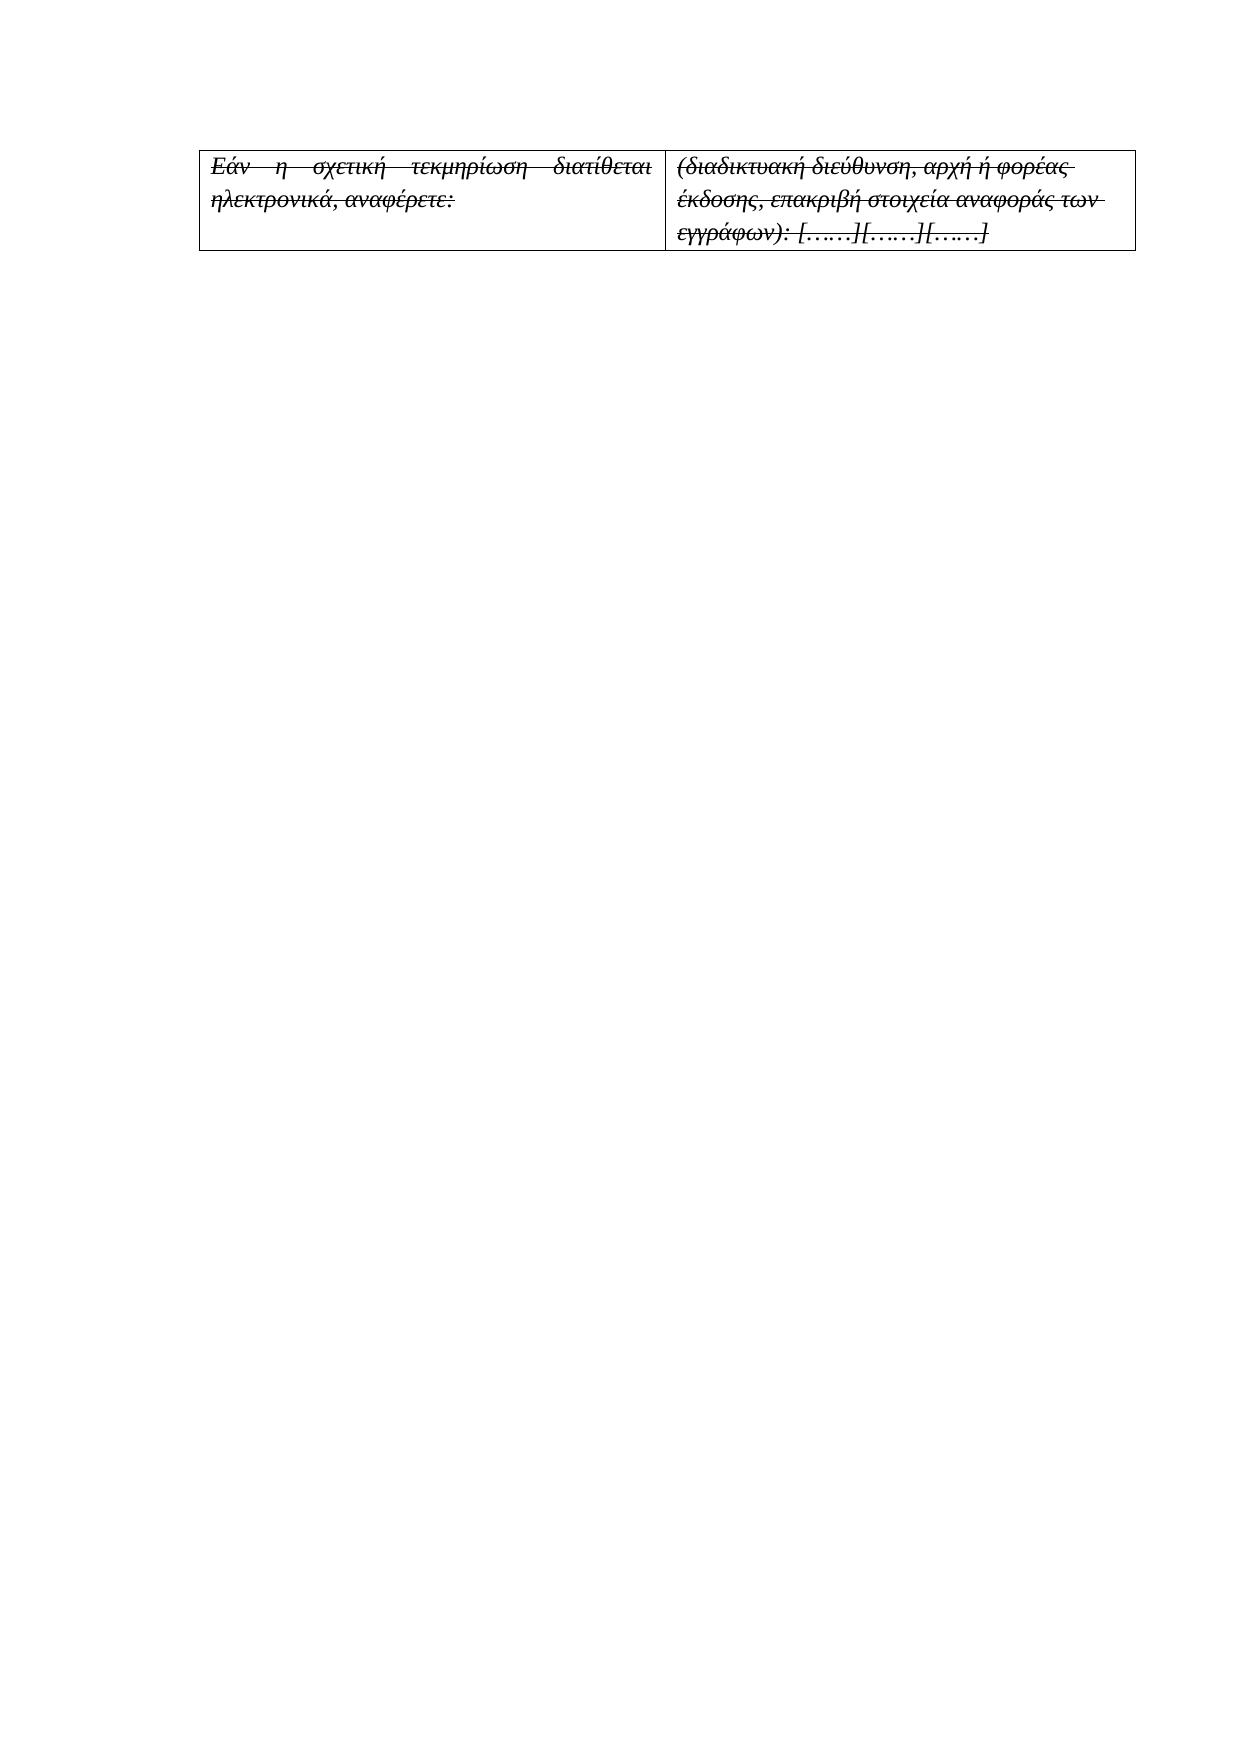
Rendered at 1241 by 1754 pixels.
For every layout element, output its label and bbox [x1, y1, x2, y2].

table_cell [200, 151, 665, 250]
table_cell [666, 151, 1135, 250]
